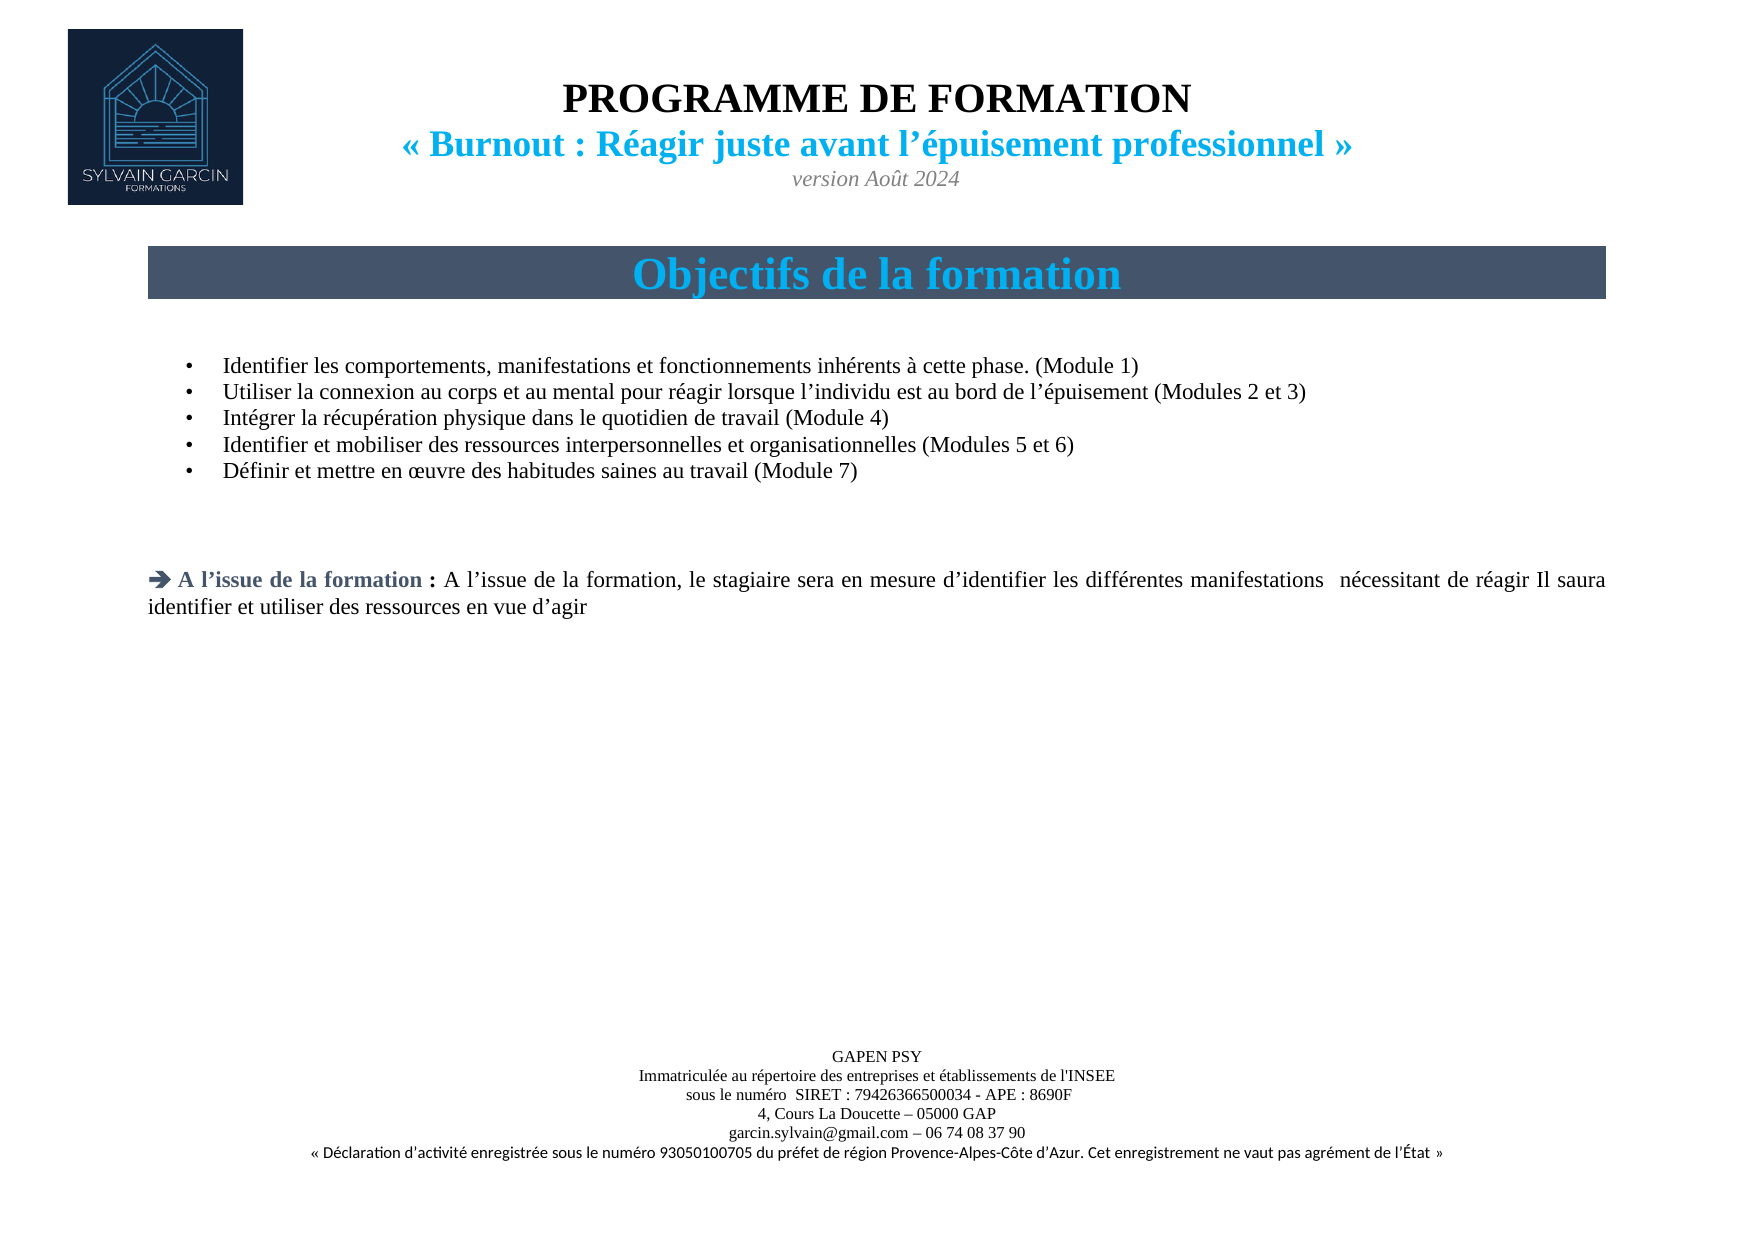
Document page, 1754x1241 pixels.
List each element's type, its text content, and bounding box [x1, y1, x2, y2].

text A l’issue de la formation : A l’issue de la formation, le stagiaire sera en mesure d’identifier les différentes manifestations nécessitant de réagir Il saura identifier et utiliser des ressources en vue d’agir [587, 566, 1606, 619]
list Définir et mettre en œuvre des habitudes saines au travail (Module 7) [185, 457, 1606, 483]
text Objectifs de la formation [148, 246, 1606, 299]
picture [67, 29, 244, 205]
list Utiliser la connexion au corps et au mental pour réagir lorsque l’individu est au bord de l’épuisement (Modules 2 et 3) [185, 378, 1606, 404]
list Intégrer la récupération physique dans le quotidien de travail (Module 4) [185, 404, 1606, 431]
list Identifier les comportements, manifestations et fonctionnements inhérents à cette phase. (Module 1) [185, 352, 1606, 378]
list Identifier et mobiliser des ressources interpersonnelles et organisationnelles (Modules 5 et 6) [185, 431, 1606, 457]
